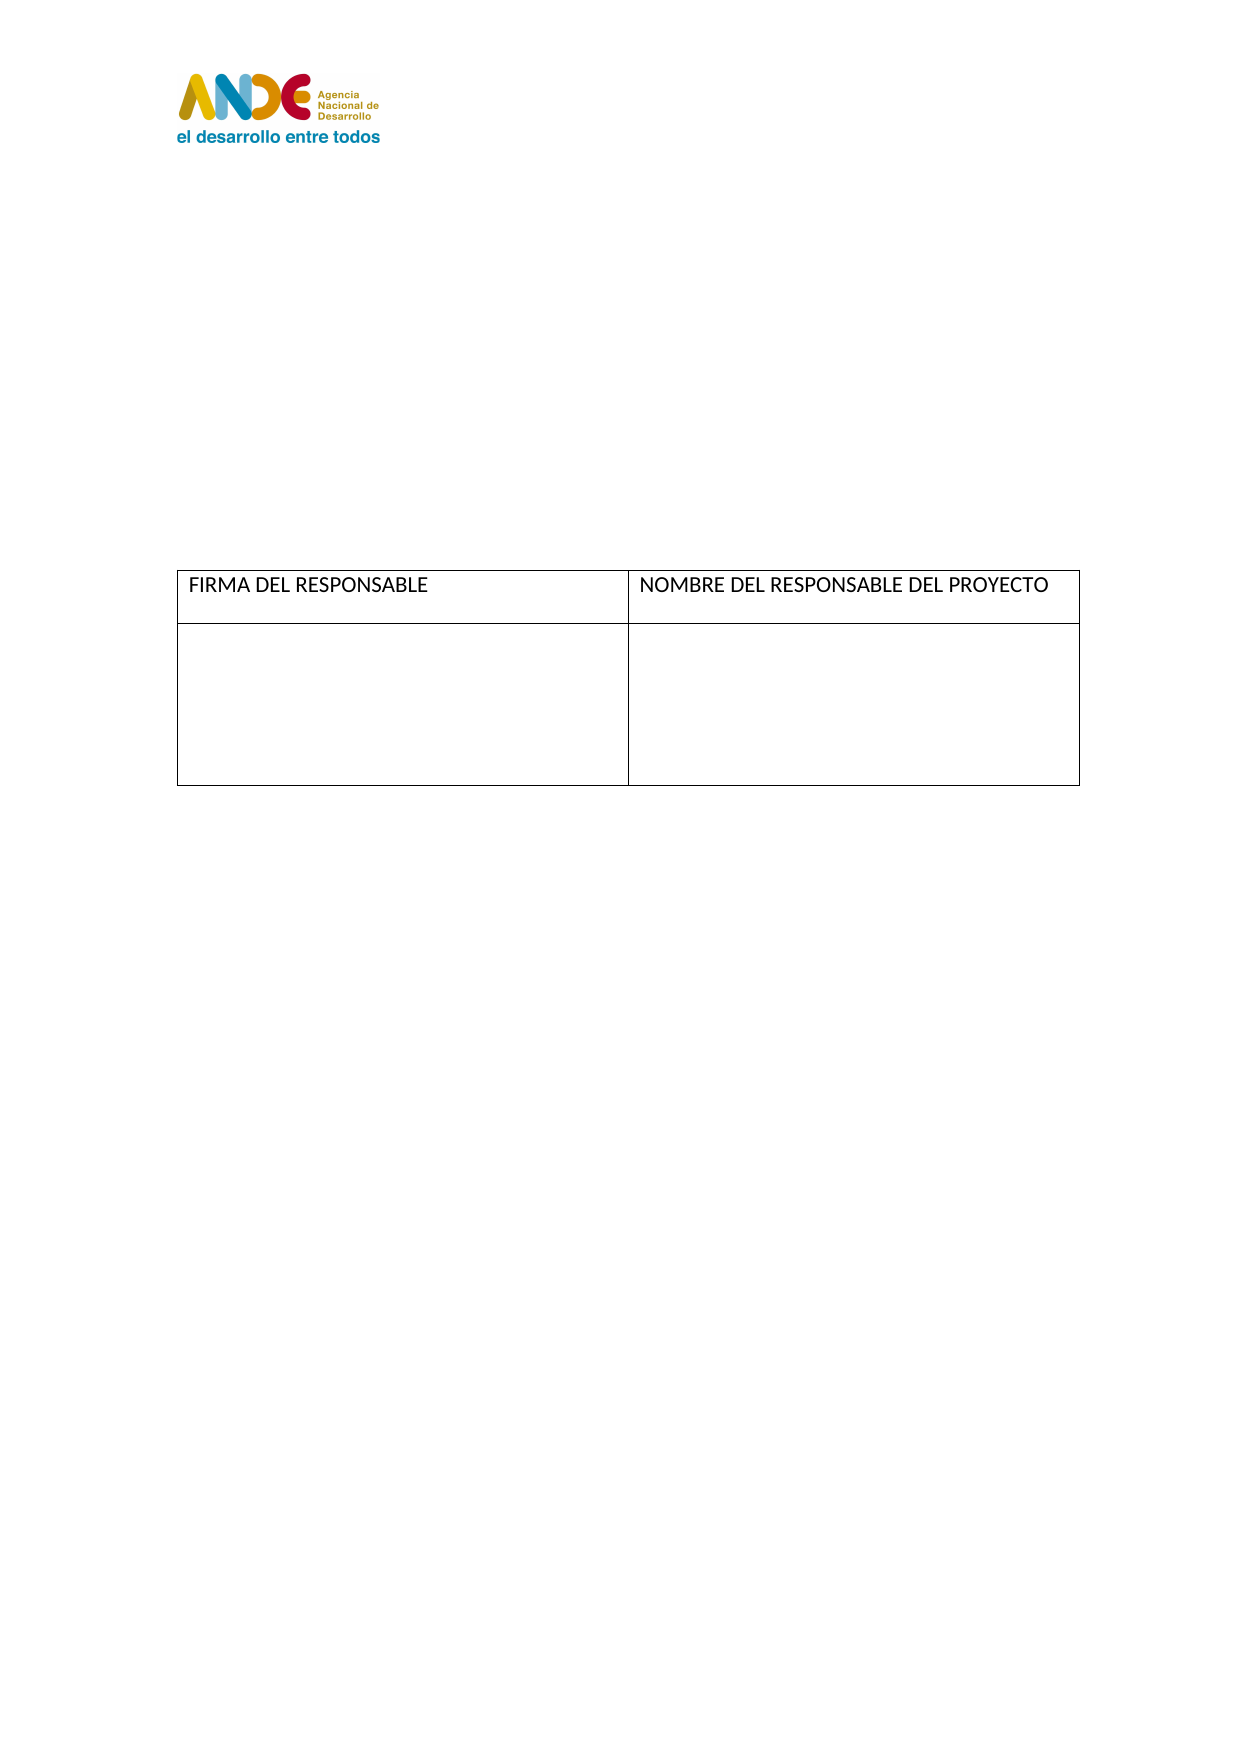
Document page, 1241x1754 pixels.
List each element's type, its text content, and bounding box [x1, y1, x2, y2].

picture [180, 136, 187, 143]
picture [210, 136, 217, 143]
table_cell [629, 624, 1079, 785]
picture [177, 73, 380, 143]
picture [289, 136, 296, 143]
table_header FIRMA DEL RESPONSABLE [178, 571, 628, 623]
table_cell [178, 624, 628, 785]
table_header NOMBRE DEL RESPONSABLE DEL PROYECTO [629, 571, 1079, 623]
